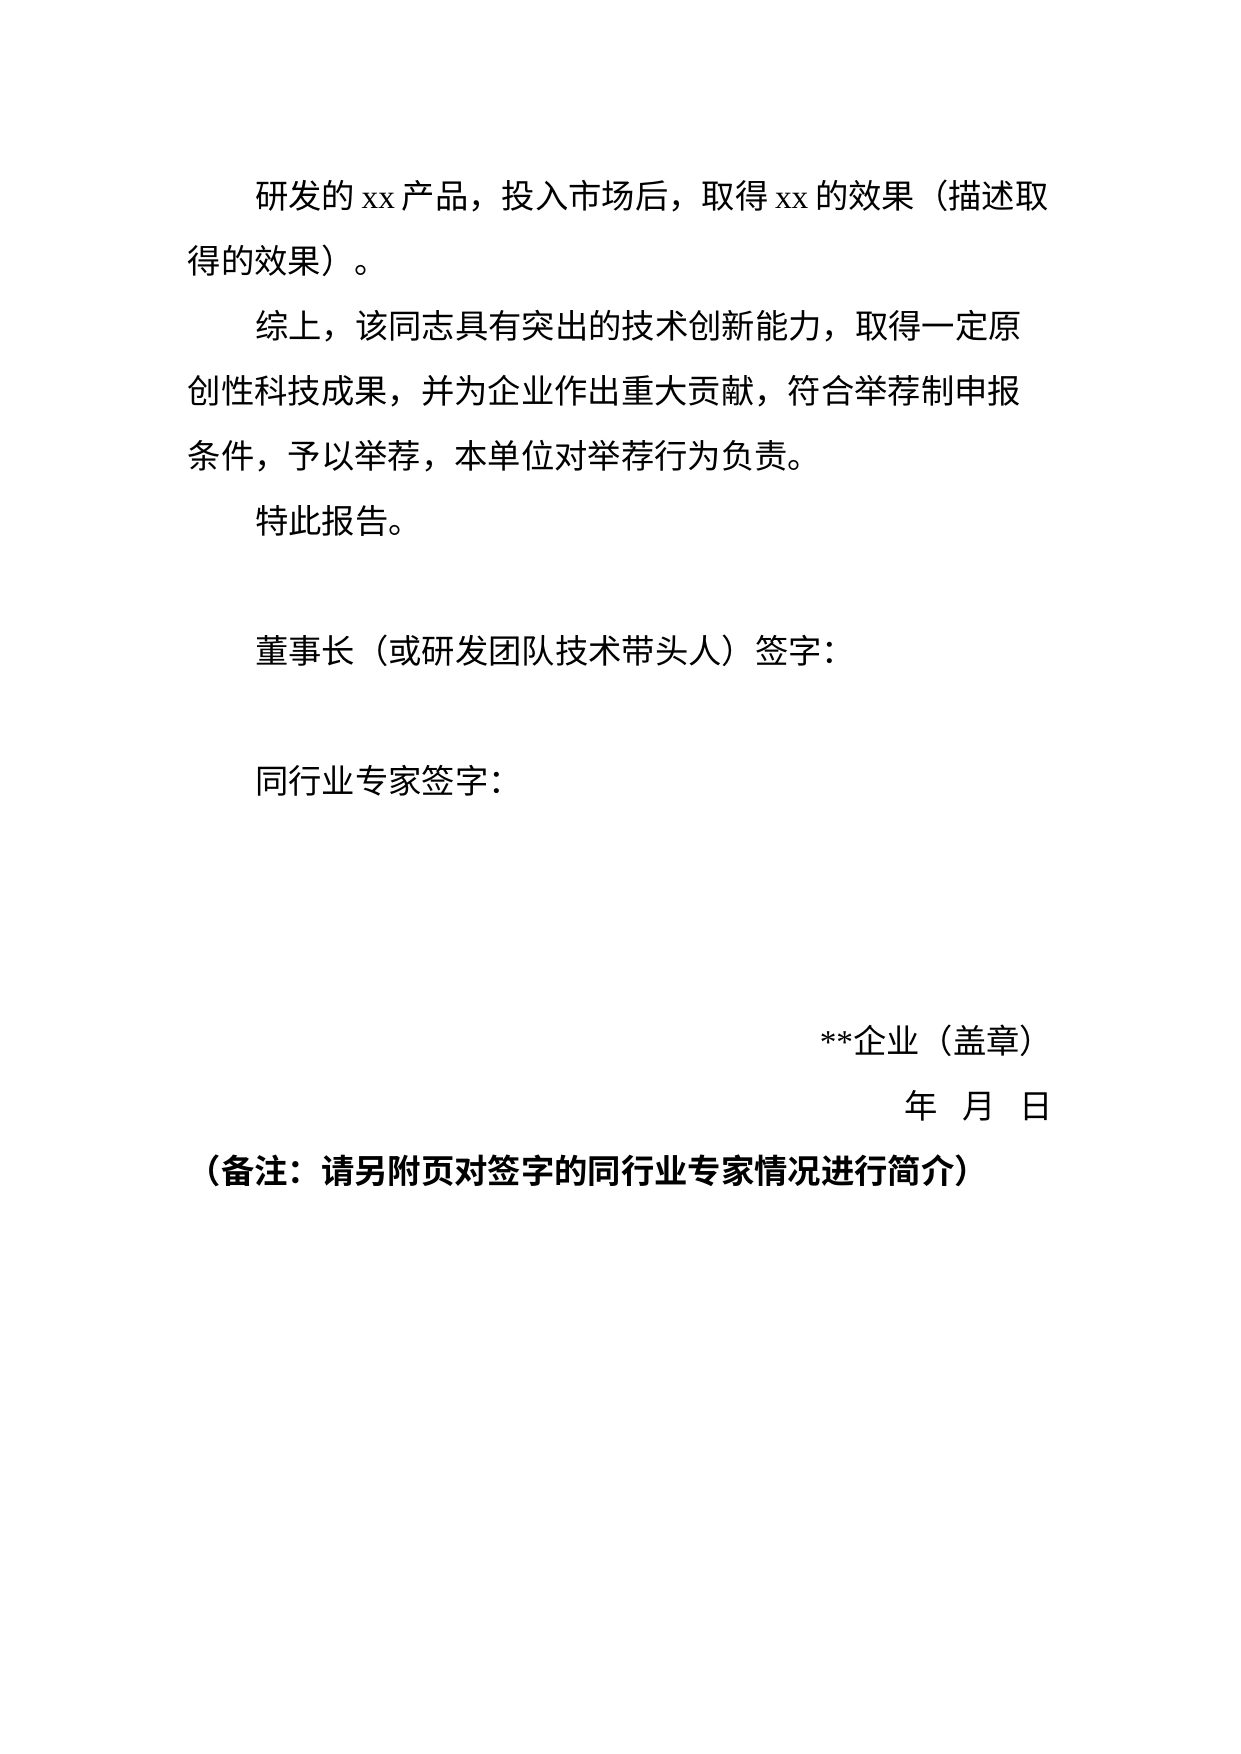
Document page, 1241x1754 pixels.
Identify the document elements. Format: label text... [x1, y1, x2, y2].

text 综上，该同志具有突出的技术创新能力，取得一定原创性科技成果，并为企业作出重大贡献，符合举荐制申报条件，予以举荐，本单位对举荐行为负责。 [187, 292, 1053, 487]
text 年 月 日 [187, 1072, 1053, 1137]
text **企业（盖章） [187, 1007, 1053, 1072]
text 董事长（或研发团队技术带头人）签字： [187, 617, 1053, 682]
text 特此报告。 [187, 487, 1053, 552]
text （备注：请另附页对签字的同行业专家情况进行简介） [187, 1137, 1053, 1202]
text 研发的xx产品，投入市场后，取得xx的效果（描述取得的效果）。 [187, 162, 1053, 292]
text 同行业专家签字： [187, 747, 1053, 812]
